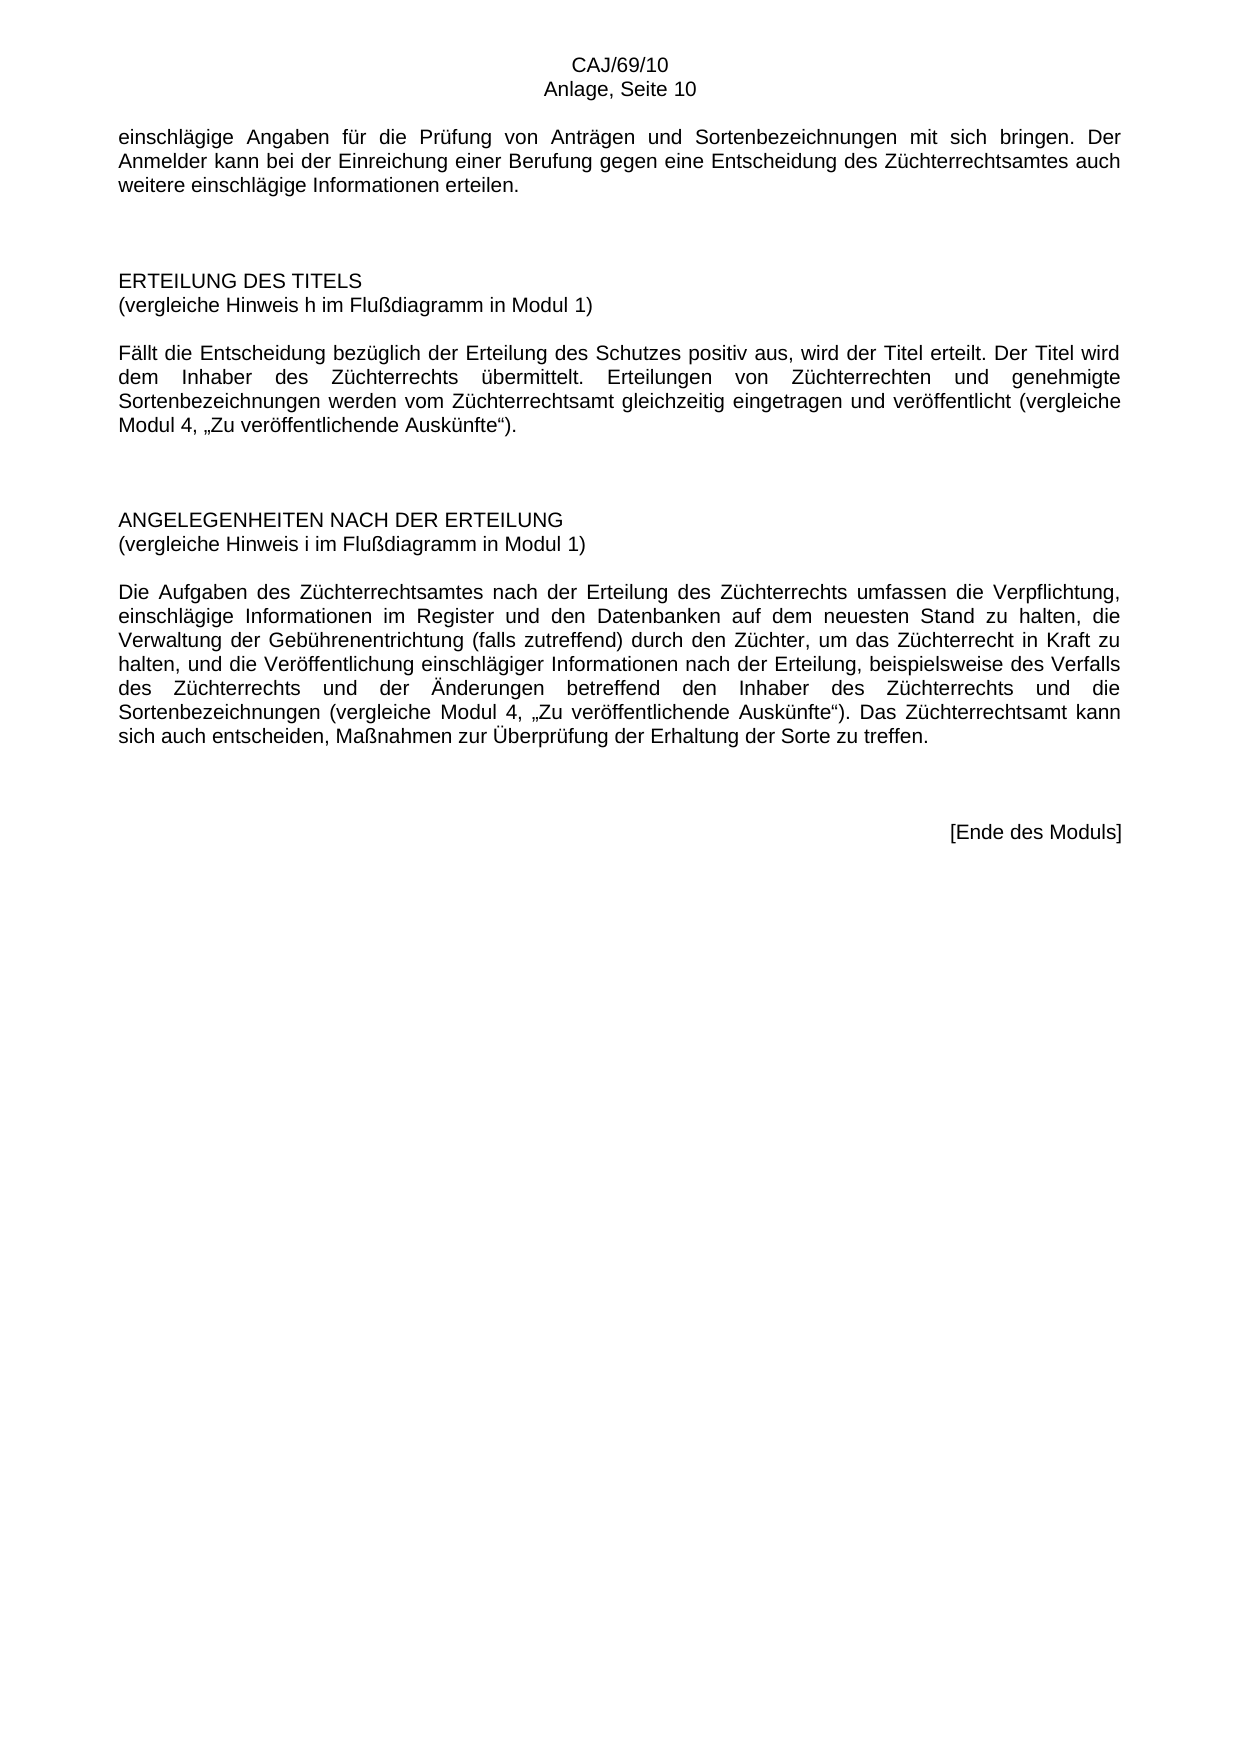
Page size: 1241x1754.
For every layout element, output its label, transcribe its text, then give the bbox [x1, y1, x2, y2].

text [118, 125, 1122, 197]
text Fällt die Entscheidung bezüglich der Erteilung des Schutzes positiv aus, wird der Titel erteilt. Der Titel wird dem Inhaber des Züchterrechts übermittelt. Erteilungen von Züchterrechten und genehmigte Sortenbezeichnungen werden vom Züchterrechtsamt gleichzeitig eingetragen und veröffentlicht (vergleiche Modul 4, „Zu veröffentlichende Auskünfte“). [118, 341, 1122, 436]
text Die Aufgaben des Züchterrechtsamtes nach der Erteilung des Züchterrechts umfassen die Verpflichtung, einschlägige Informationen im Register und den Datenbanken auf dem neuesten Stand zu halten, die Verwaltung der Gebührenentrichtung (falls zutreffend) durch den Züchter, um das Züchterrecht in Kraft zu halten, und die Veröffentlichung einschlägiger Informationen nach der Erteilung, beispielsweise des Verfalls des Züchterrechts und der Änderungen betreffend den Inhaber des Züchterrechts und die Sortenbezeichnungen (vergleiche Modul 4, „Zu veröffentlichende Auskünfte“). Das Züchterrechtsamt kann sich auch entscheiden, Maßnahmen zur Überprüfung der Erhaltung der Sorte zu treffen. [118, 580, 1122, 748]
subtitle erteilung des titels [118, 269, 1122, 293]
text [Ende des Moduls] [118, 820, 1122, 844]
text (vergleiche Hinweis h im Flußdiagramm in Modul 1) [118, 293, 1122, 317]
subtitle angelegenheiten nach der erteilung [118, 508, 1122, 532]
text (vergleiche Hinweis i im Flußdiagramm in Modul 1) [118, 532, 1122, 556]
